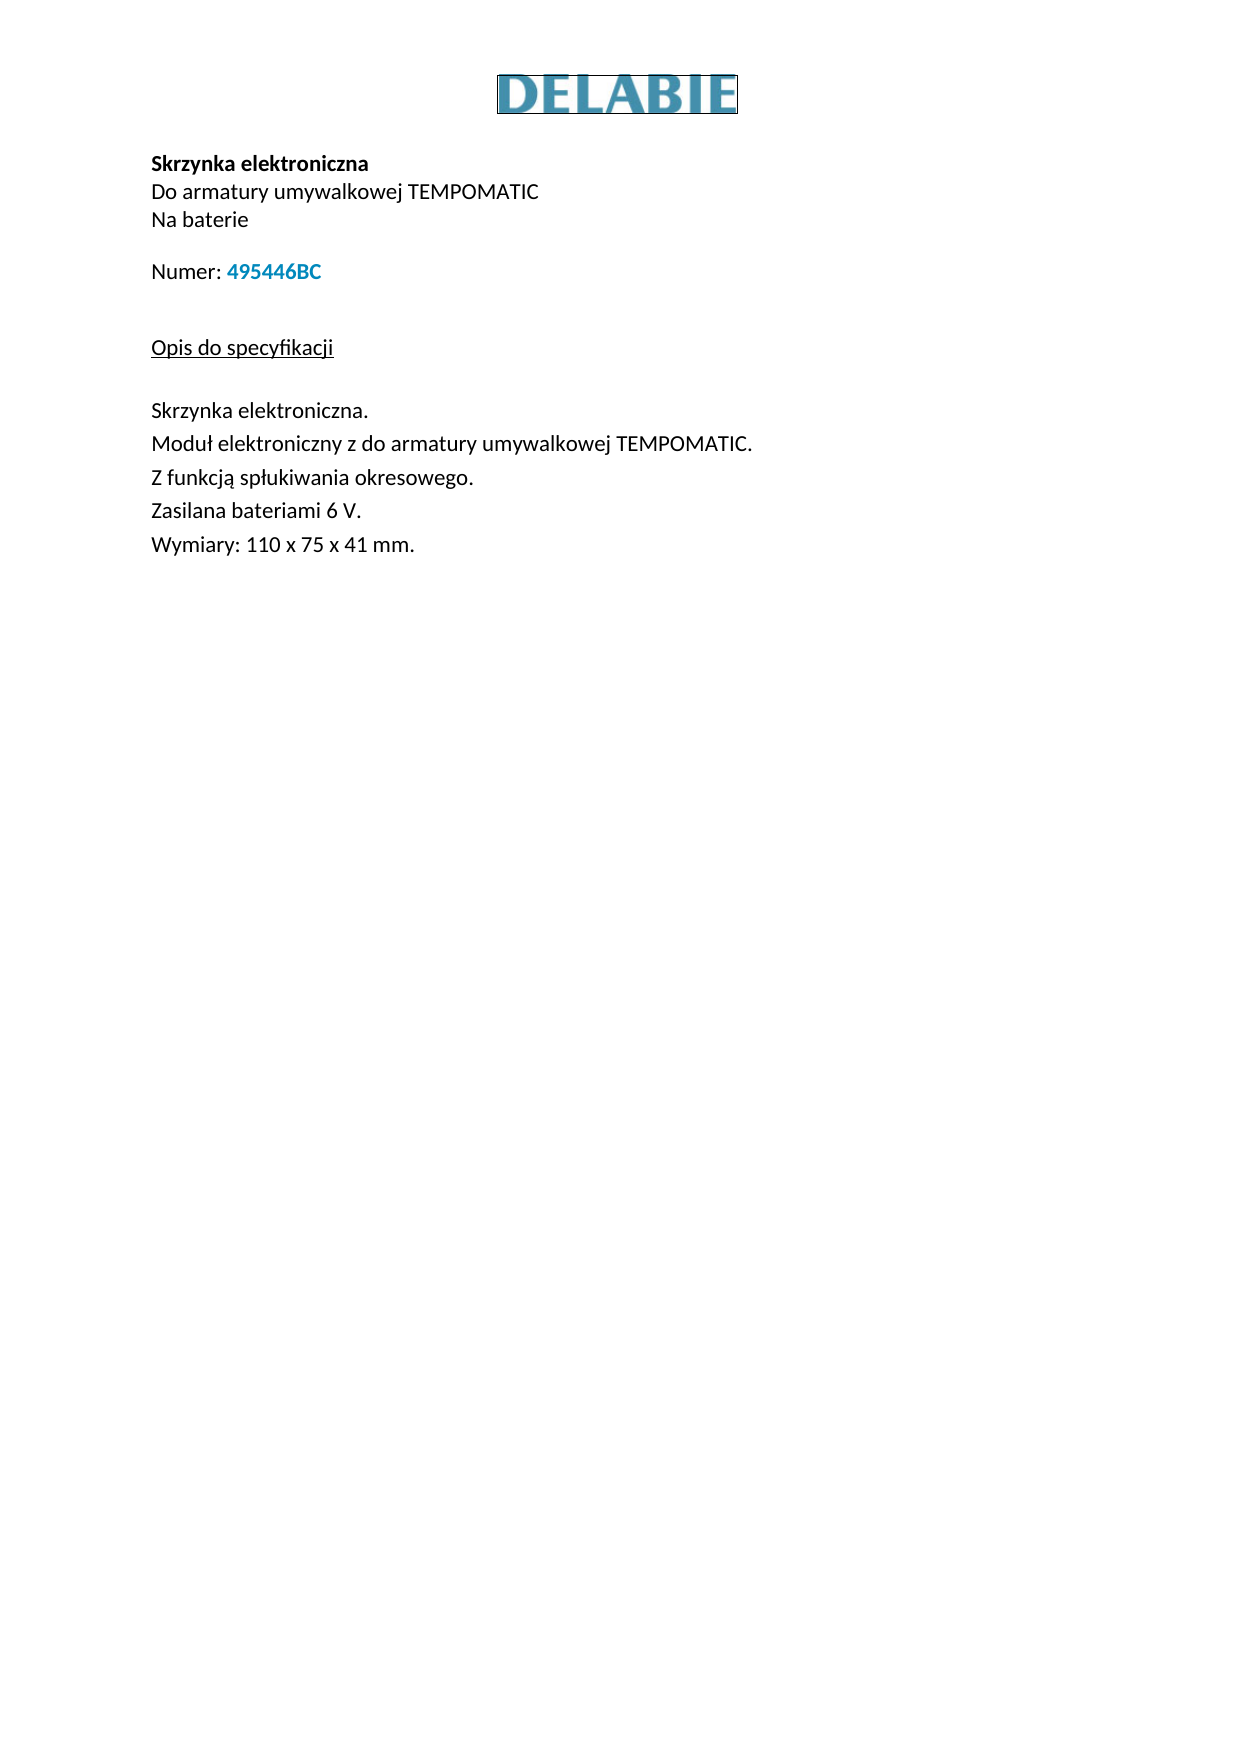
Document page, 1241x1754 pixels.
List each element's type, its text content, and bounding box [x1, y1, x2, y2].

text Opis do specyfikacji [151, 333, 1084, 361]
text Moduł elektroniczny z do armatury umywalkowej TEMPOMATIC. [151, 429, 1084, 458]
text Skrzynka elektroniczna. [151, 396, 1084, 424]
text Na baterie [151, 205, 1084, 233]
text Skrzynka elektroniczna [151, 149, 1084, 177]
text Z funkcją spłukiwania okresowego. [151, 463, 1084, 491]
text Wymiary: 110 x 75 x 41 mm. [151, 530, 1084, 558]
picture [498, 76, 737, 113]
text Numer: 495446BC [151, 257, 1084, 285]
text Zasilana bateriami 6 V. [151, 497, 1084, 525]
text Do armatury umywalkowej TEMPOMATIC [151, 177, 1084, 205]
